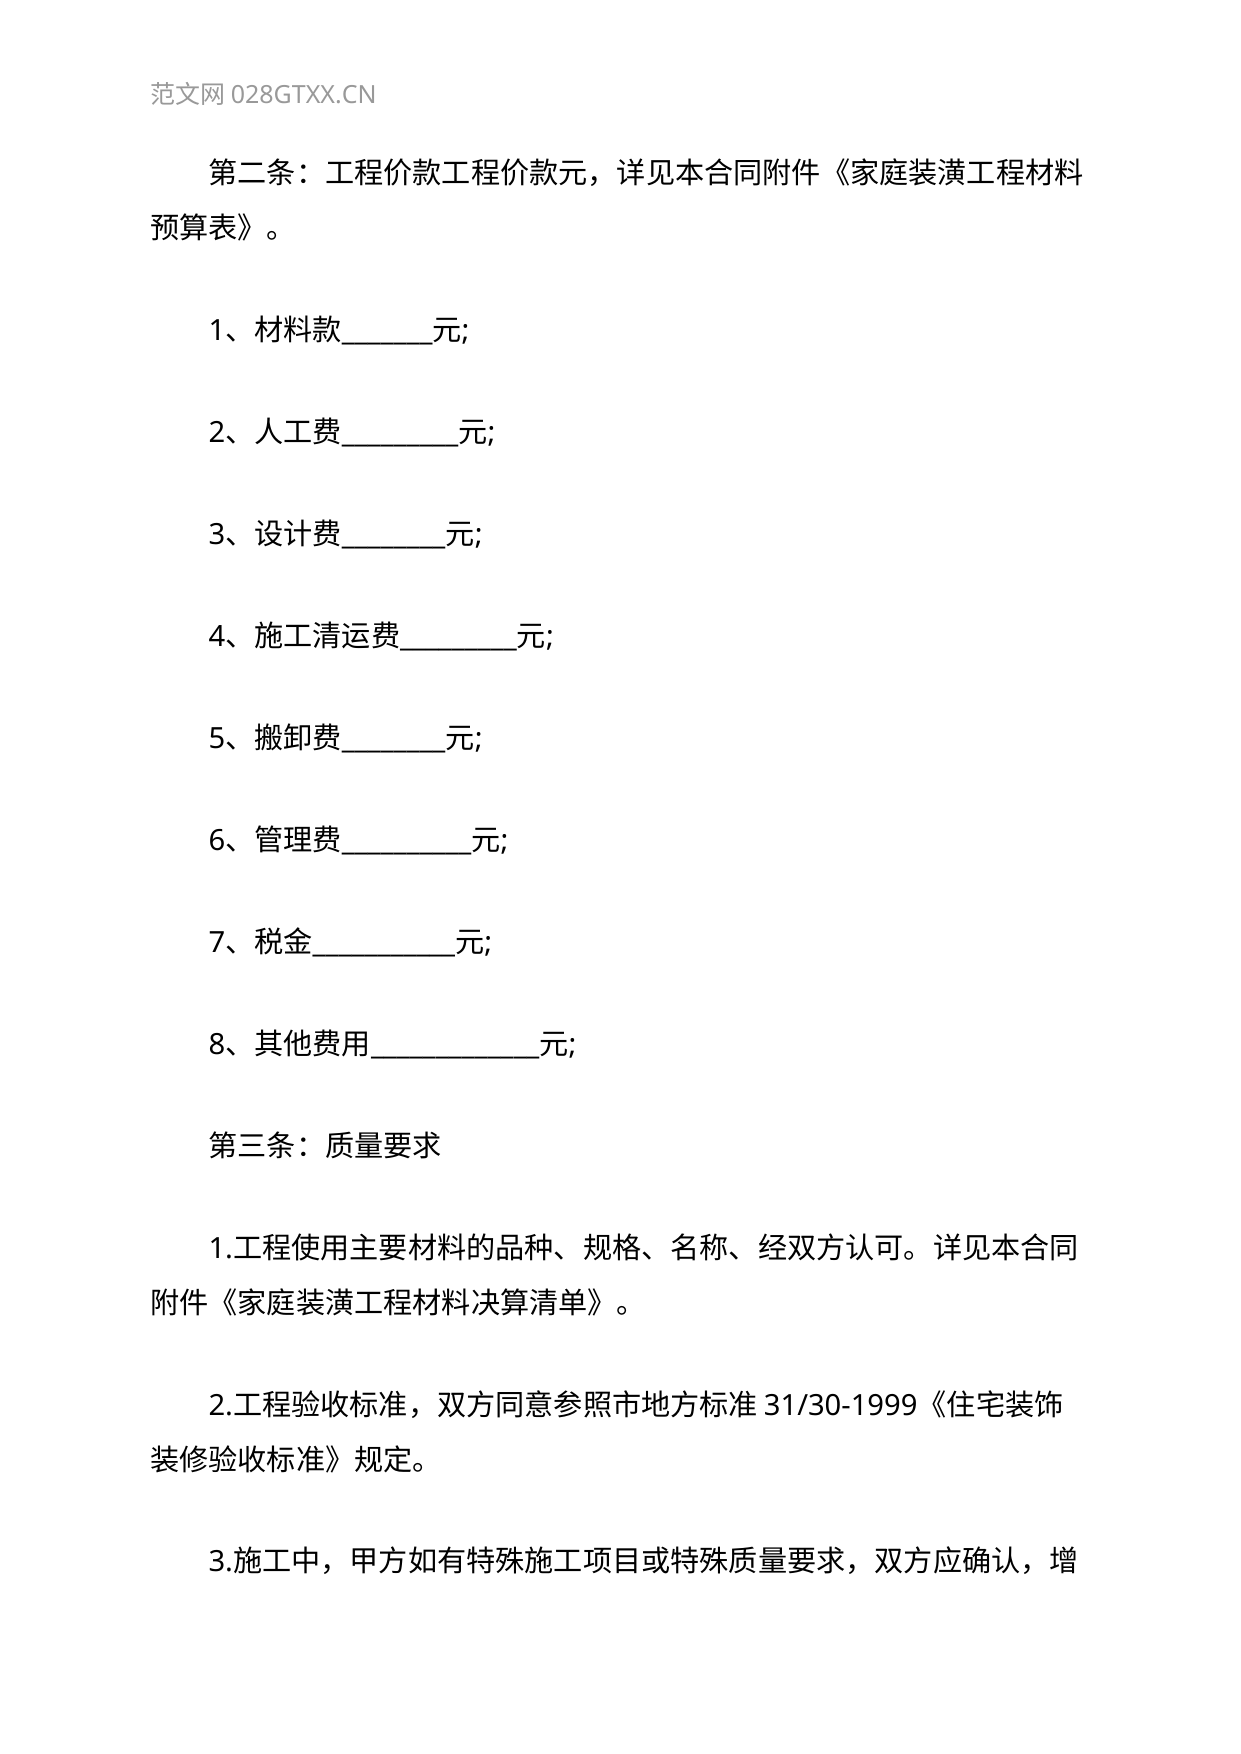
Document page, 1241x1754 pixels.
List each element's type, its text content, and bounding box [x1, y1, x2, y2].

text 2、人工费_________元; [150, 409, 1090, 451]
text 2.工程验收标准，双方同意参照市地方标准31/30-1999《住宅装饰装修验收标准》规定。 [150, 1381, 1090, 1478]
text 第二条：工程价款工程价款元，详见本合同附件《家庭装潢工程材料预算表》。 [150, 150, 1090, 247]
text 6、管理费__________元; [150, 817, 1090, 859]
text 7、税金___________元; [150, 918, 1090, 961]
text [150, 1538, 1090, 1580]
text 1、材料款_______元; [150, 307, 1090, 349]
text 3、设计费________元; [150, 511, 1090, 553]
text 第三条：质量要求 [150, 1122, 1090, 1165]
text 4、施工清运费_________元; [150, 613, 1090, 655]
text 1.工程使用主要材料的品种、规格、名称、经双方认可。详见本合同附件《家庭装潢工程材料决算清单》。 [150, 1224, 1090, 1322]
text 5、搬卸费________元; [150, 714, 1090, 757]
text 8、其他费用_____________元; [150, 1021, 1090, 1063]
